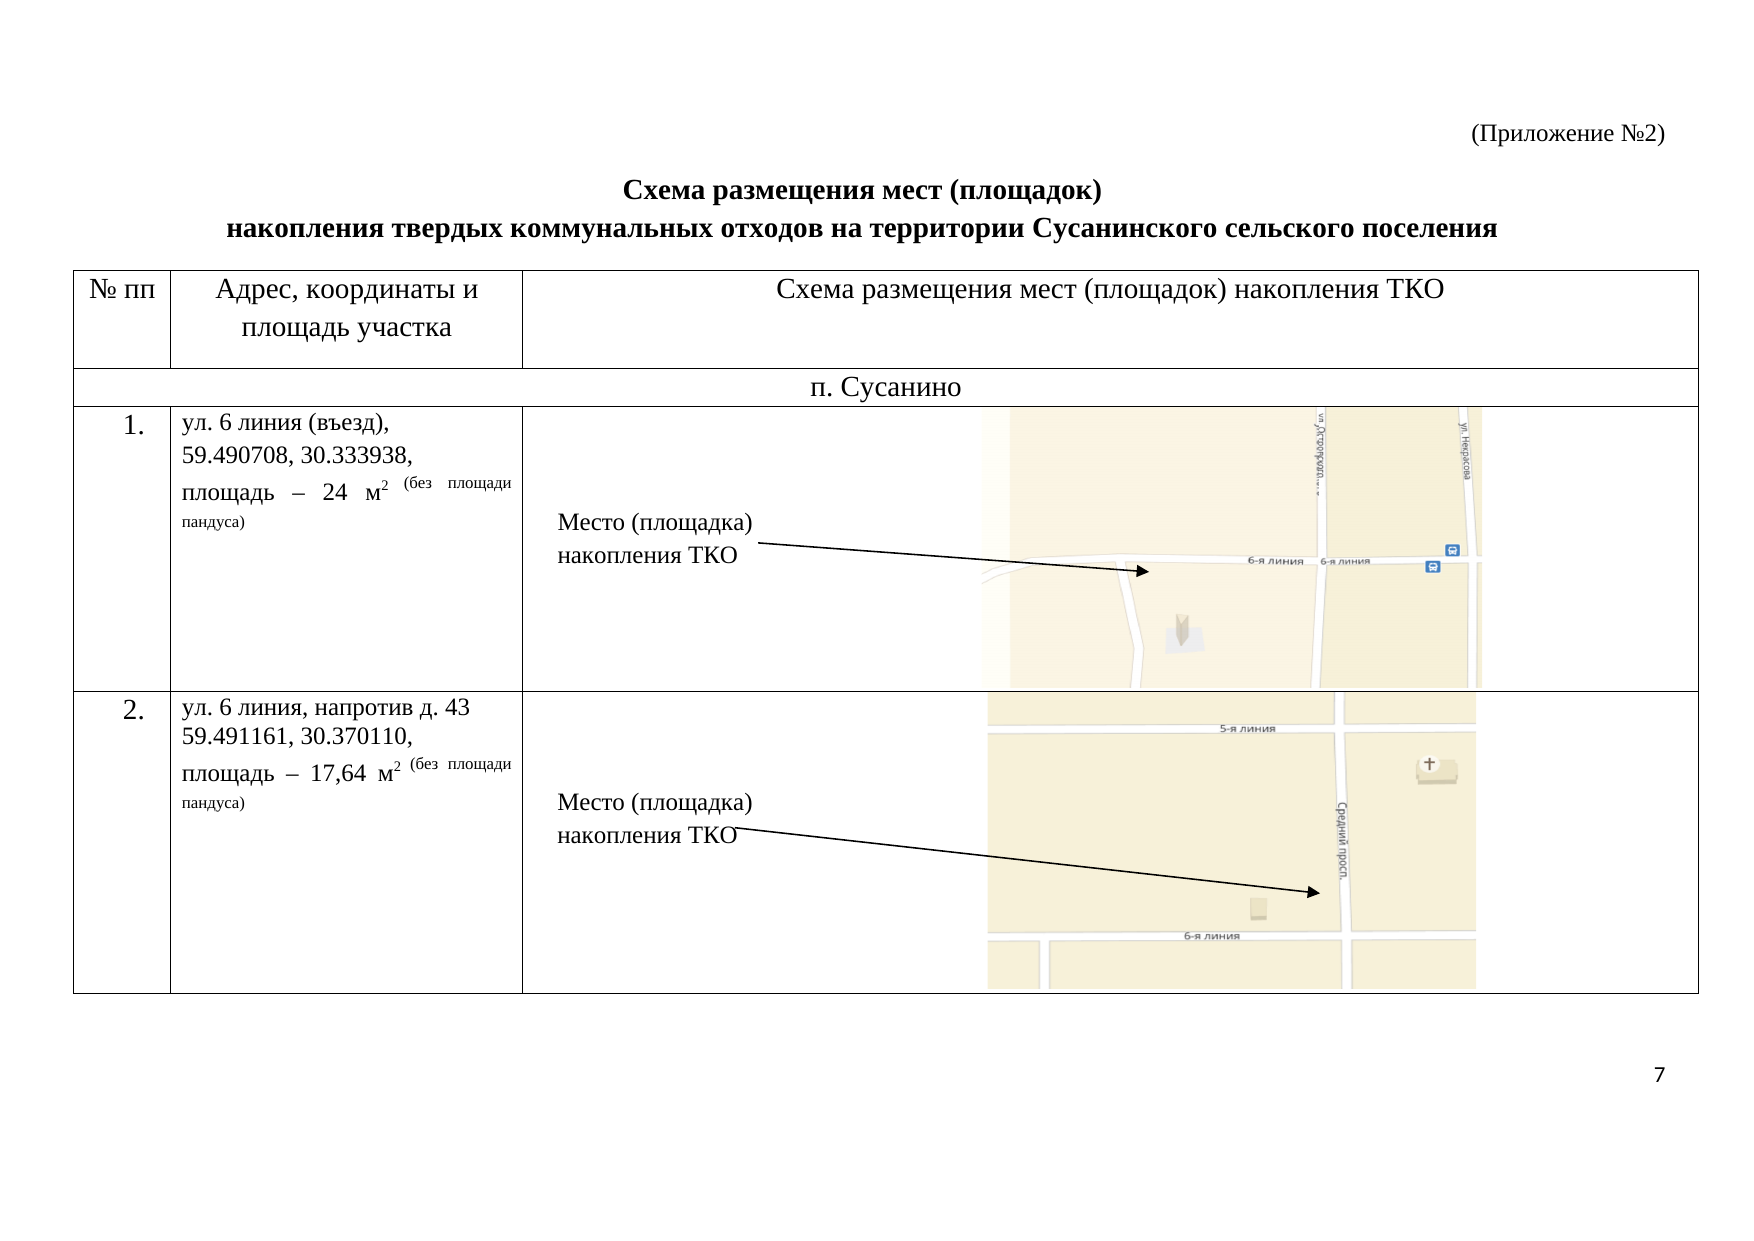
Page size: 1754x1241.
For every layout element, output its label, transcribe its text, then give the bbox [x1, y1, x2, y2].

table_cell [523, 692, 1698, 992]
table_header Схема размещения мест (площадок) накопления ТКО [523, 271, 1698, 368]
table_cell ул. 6 линия (въезд), 59.490708, 30.333938, площадь – 24 м2 (без площади пандуса) [171, 407, 522, 691]
table_cell ул. 6 линия, напротив д. 43 59.491161, 30.370110, площадь – 17,64 м2 (без площади пандуса) [171, 692, 522, 992]
table_cell [74, 407, 170, 691]
table_cell [74, 692, 170, 992]
text накопления твердых коммунальных отходов на территории Сусанинского сельского поселения [59, 211, 1665, 244]
text (Приложение №2) [59, 118, 1665, 147]
picture [981, 407, 1483, 688]
table_cell п. Сусанино [74, 369, 1698, 406]
picture [987, 692, 1477, 989]
table_header Адрес, координаты и площадь участка [171, 271, 522, 368]
table_header № пп [74, 271, 170, 368]
table_cell [523, 407, 1698, 691]
text Схема размещения мест (площадок) [59, 172, 1665, 206]
